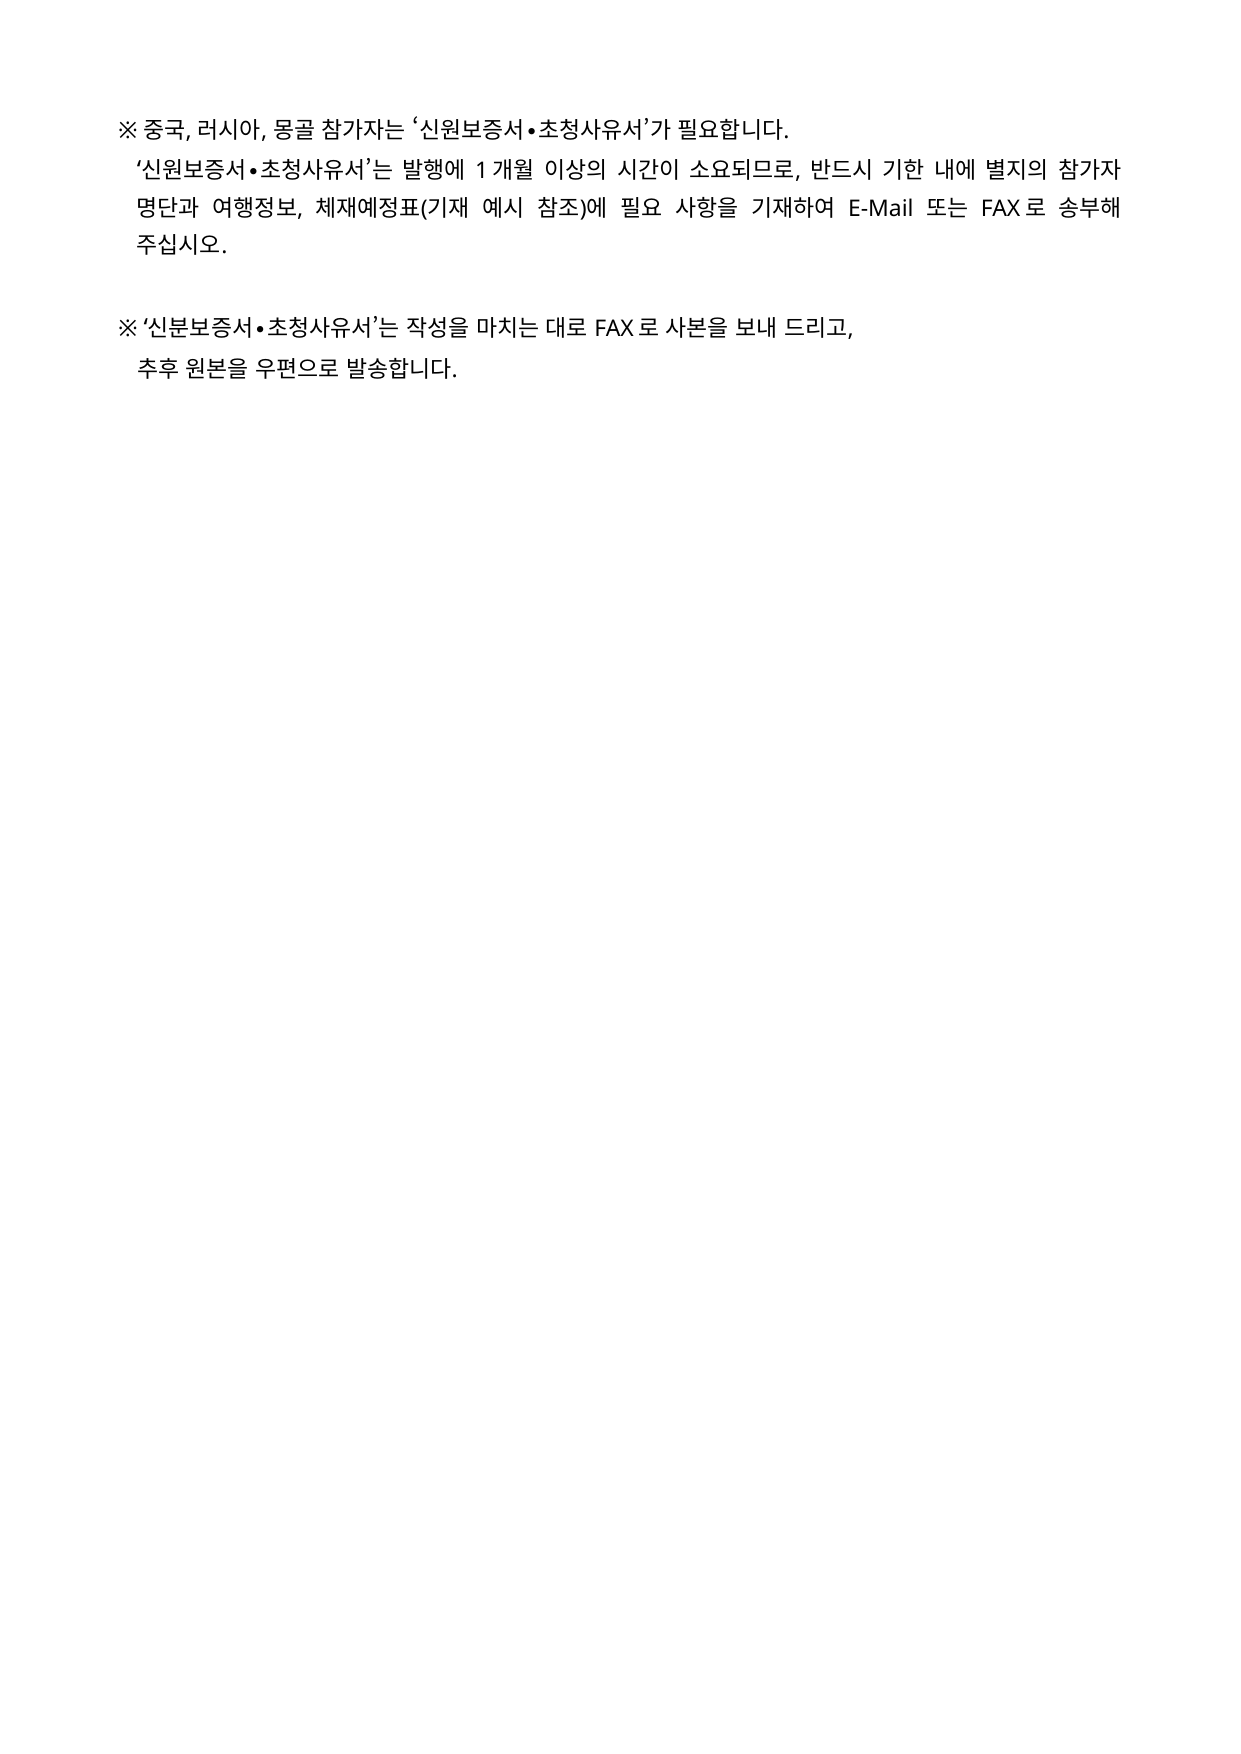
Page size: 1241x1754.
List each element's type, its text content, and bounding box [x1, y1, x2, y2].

text ‘신원보증서∙초청사유서’는 발행에 1개월 이상의 시간이 소요되므로, 반드시 기한 내에 별지의 참가자 명단과 여행정보, 체재예정표(기재 예시 참조)에 필요 사항을 기재하여 E-Mail 또는 FAX로 송부해 주십시오. [137, 150, 1122, 263]
text ※ 중국, 러시아, 몽골 참가자는 ‘신원보증서∙초청사유서’가 필요합니다. [118, 109, 1122, 147]
text ※ ‘신분보증서∙초청사유서’는 작성을 마치는 대로 FAX로 사본을 보내 드리고, [118, 308, 1122, 345]
text 추후 원본을 우편으로 발송합니다. [137, 349, 1122, 387]
